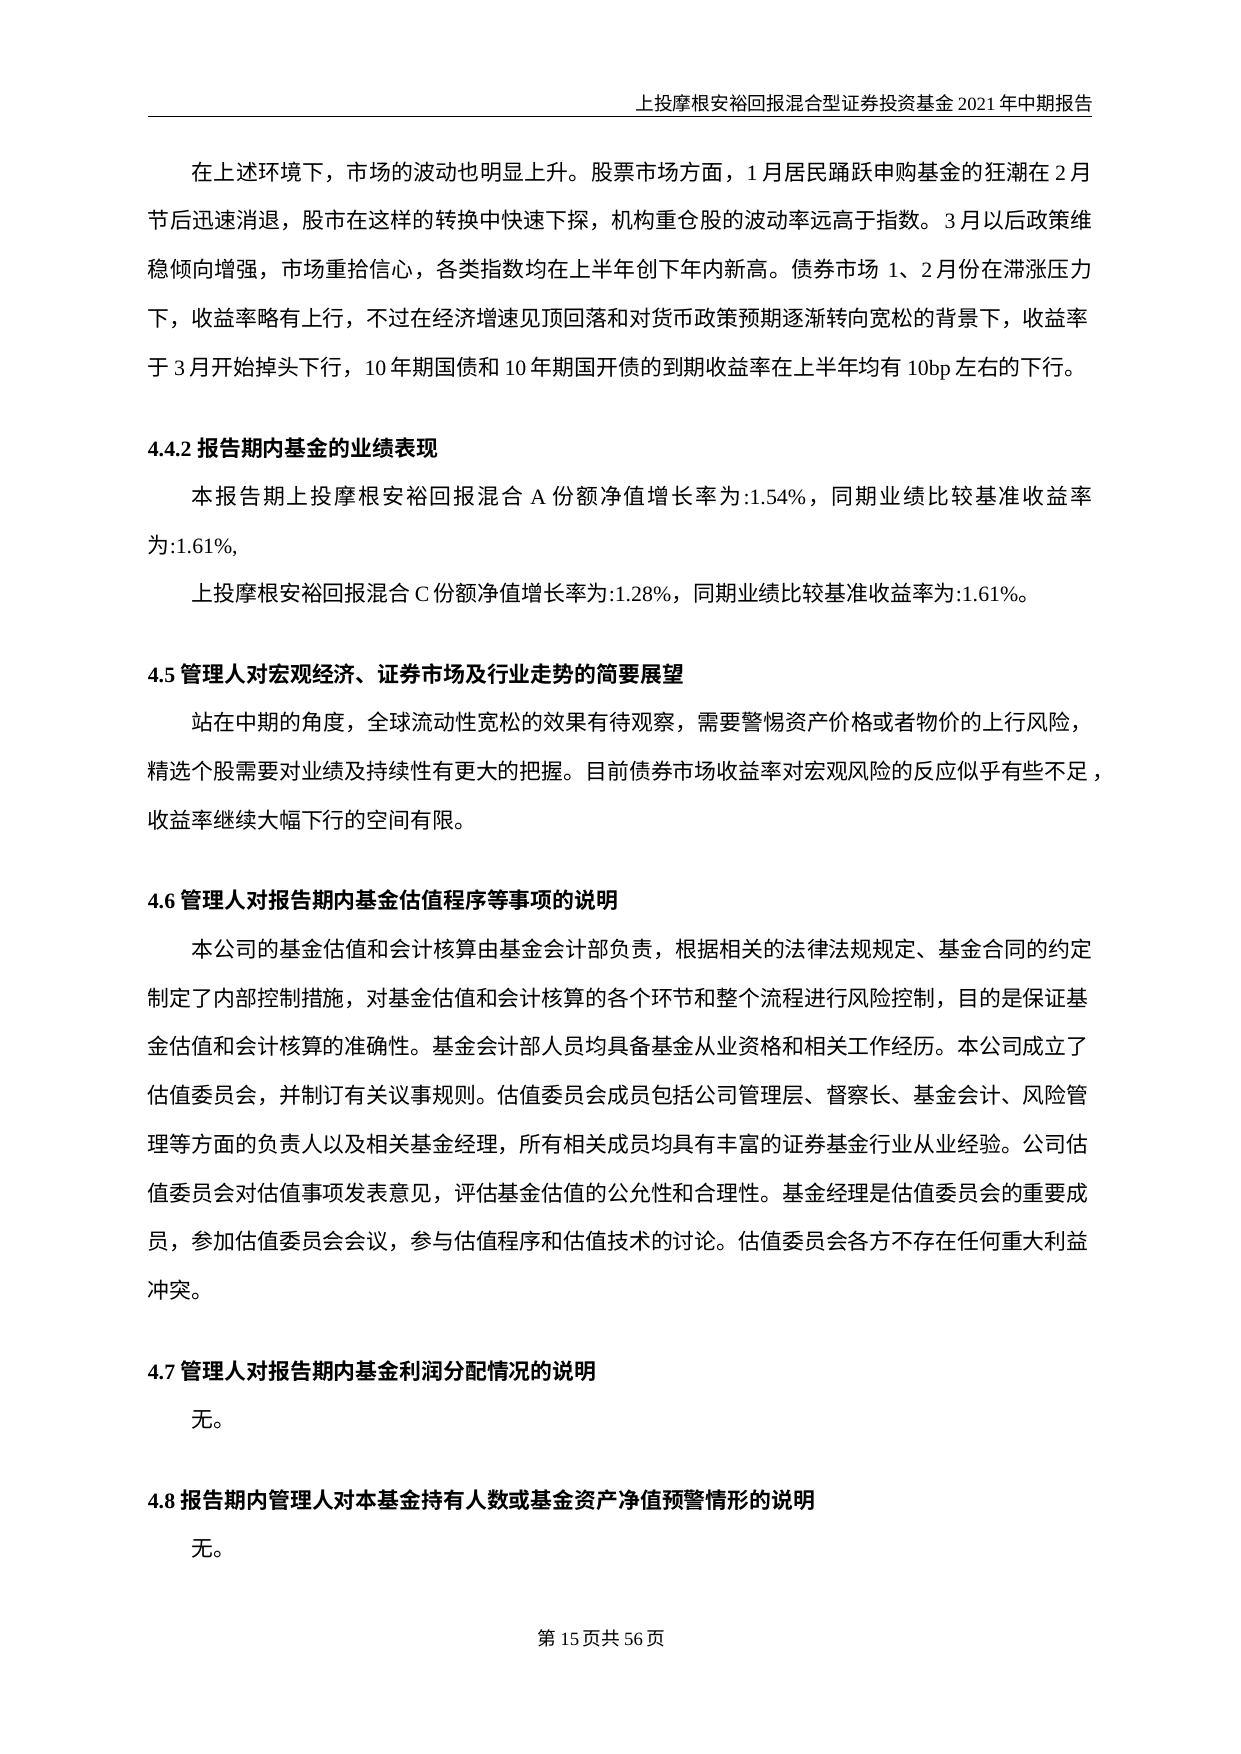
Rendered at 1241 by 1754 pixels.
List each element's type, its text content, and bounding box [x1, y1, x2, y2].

text 无。 [148, 1402, 1092, 1434]
text 站在中期的角度，全球流动性宽松的效果有待观察，需要警惕资产价格或者物价的上行风险，精选个股需要对业绩及持续性有更大的把握。目前债券市场收益率对宏观风险的反应似乎有些不足，收益率继续大幅下行的空间有限。 [148, 705, 1092, 835]
text 在上述环境下，市场的波动也明显上升。股票市场方面，1月居民踊跃申购基金的狂潮在2月节后迅速消退，股市在这样的转换中快速下探，机构重仓股的波动率远高于指数。3月以后政策维稳倾向增强，市场重拾信心，各类指数均在上半年创下年内新高。债券市场1、2月份在滞涨压力下，收益率略有上行，不过在经济增速见顶回落和对货币政策预期逐渐转向宽松的背景下，收益率于3月开始掉头下行，10年期国债和10年期国开债的到期收益率在上半年均有10bp左右的下行。 [148, 154, 1092, 382]
text 无。 [148, 1531, 1092, 1563]
text 本公司的基金估值和会计核算由基金会计部负责，根据相关的法律法规规定、基金合同的约定，制定了内部控制措施，对基金估值和会计核算的各个环节和整个流程进行风险控制，目的是保证基金估值和会计核算的准确性。基金会计部人员均具备基金从业资格和相关工作经历。本公司成立了估值委员会，并制订有关议事规则。估值委员会成员包括公司管理层、督察长、基金会计、风险管理等方面的负责人以及相关基金经理，所有相关成员均具有丰富的证券基金行业从业经验。公司估值委员会对估值事项发表意见，评估基金估值的公允性和合理性。基金经理是估值委员会的重要成员，参加估值委员会会议，参与估值程序和估值技术的讨论。估值委员会各方不存在任何重大利益冲突。 [148, 931, 1092, 1305]
subtitle 4.7 管理人对报告期内基金利润分配情况的说明 [148, 1353, 1092, 1386]
text 4.4.2 报告期内基金的业绩表现 [148, 430, 1092, 463]
text 本报告期上投摩根安裕回报混合A份额净值增长率为:1.54%，同期业绩比较基准收益率为:1.61%, [148, 478, 1092, 560]
subtitle 4.6 管理人对报告期内基金估值程序等事项的说明 [148, 883, 1092, 916]
text 上投摩根安裕回报混合C份额净值增长率为:1.28%，同期业绩比较基准收益率为:1.61%。 [148, 576, 1092, 608]
subtitle 4.5 管理人对宏观经济、证券市场及行业走势的简要展望 [148, 656, 1092, 689]
subtitle 4.8 报告期内管理人对本基金持有人数或基金资产净值预警情形的说明 [148, 1483, 1092, 1515]
